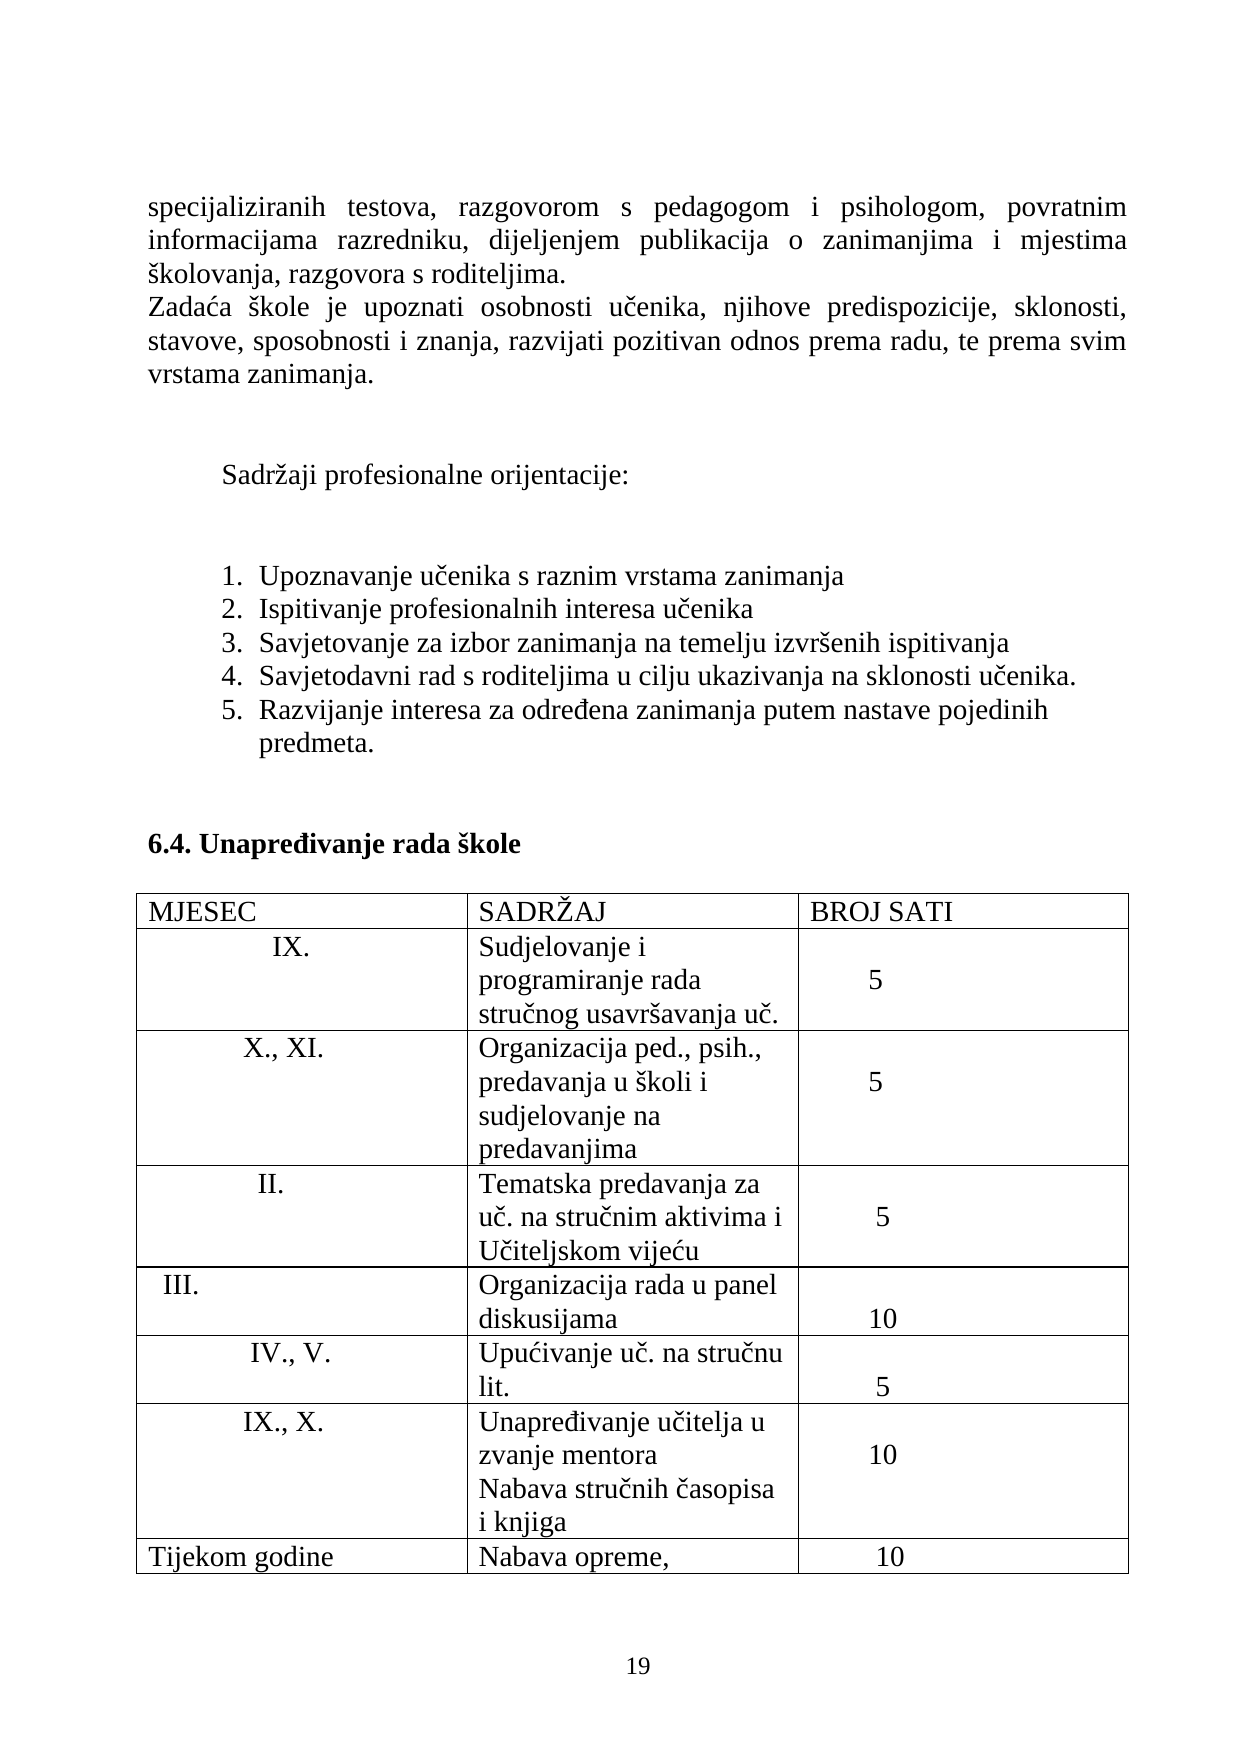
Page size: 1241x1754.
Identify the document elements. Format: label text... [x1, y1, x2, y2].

table_header SADRŽAJ [468, 894, 798, 928]
table_cell II. [137, 1166, 467, 1266]
text Zadaća škole je upoznati osobnosti učenika, njihove predispozicije, sklonosti, stavove, sposobnosti i znanja, razvijati pozitivan odnos prema radu, te prema svim vrstama zanimanja. [148, 289, 1128, 390]
table_cell Tijekom godine [137, 1539, 467, 1572]
table_cell III. [137, 1268, 467, 1334]
table_cell Upućivanje uč. na stručnu lit. [468, 1336, 798, 1403]
table_cell 10 20 10 [799, 1539, 1128, 1572]
table_header MJESEC [137, 894, 467, 928]
table_cell IV., V. [137, 1336, 467, 1403]
table_cell 10 [799, 1268, 1128, 1334]
list Ispitivanje profesionalnih interesa učenika [221, 591, 1128, 625]
table_cell Sudjelovanje i programiranje rada stručnog usavršavanja uč. [468, 929, 798, 1029]
list Savjetodavni rad s roditeljima u cilju ukazivanja na sklonosti učenika. [221, 658, 1128, 692]
table_cell IX. [137, 929, 467, 1029]
table_cell 5 [799, 1336, 1128, 1403]
table_cell Organizacija rada u panel diskusijama [468, 1268, 798, 1334]
table_cell 5 [799, 1166, 1128, 1266]
table_cell 5 [799, 1031, 1128, 1165]
text 6.4. Unapređivanje rada škole [148, 826, 1128, 860]
table_cell IX., X. [137, 1404, 467, 1538]
table_cell 10 [799, 1404, 1128, 1538]
table_header BROJ SATI [799, 894, 1128, 928]
table_cell Organizacija ped., psih., predavanja u školi i sudjelovanje na predavanjima [468, 1031, 798, 1165]
list Upoznavanje učenika s raznim vrstama zanimanja [221, 558, 1128, 591]
text Sadržaji profesionalne orijentacije: [148, 457, 1128, 491]
table_cell Unapređivanje učitelja u zvanje mentora Nabava stručnih časopisa i knjiga [468, 1404, 798, 1538]
table_cell 5 [799, 929, 1128, 1029]
list Razvijanje interesa za određena zanimanja putem nastave pojedinih predmeta. [221, 692, 1128, 759]
table_cell X., XI. [137, 1031, 467, 1165]
table_cell Tematska predavanja za uč. na stručnim aktivima i Učiteljskom vijeću [468, 1166, 798, 1266]
list Savjetovanje za izbor zanimanja na temelju izvršenih ispitivanja [221, 625, 1128, 658]
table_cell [468, 1539, 798, 1572]
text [148, 189, 1128, 289]
